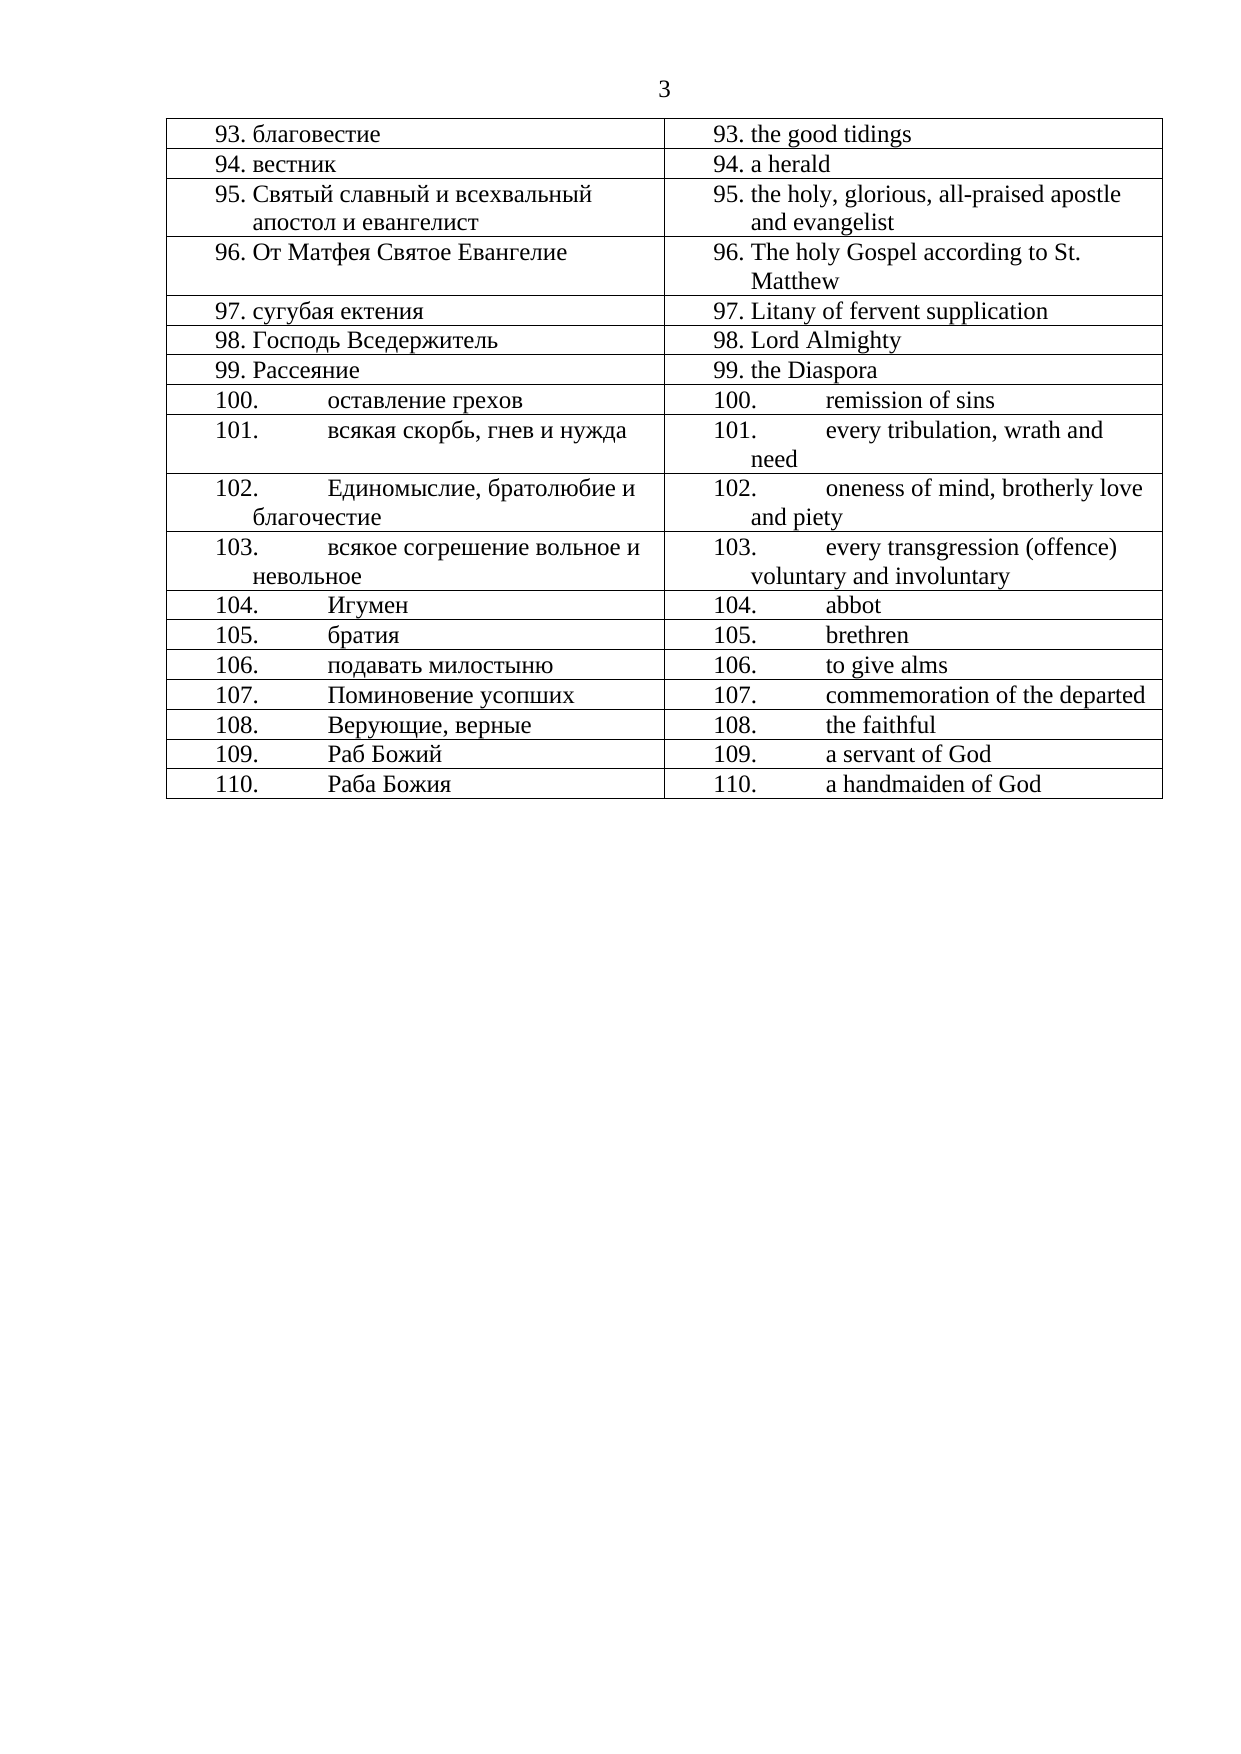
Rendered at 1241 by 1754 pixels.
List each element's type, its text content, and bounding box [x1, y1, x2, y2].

table_cell to give alms [665, 650, 1162, 679]
table_cell oneness of mind, brotherly love and piety [665, 474, 1162, 531]
table_cell вестник [167, 149, 664, 178]
table_cell commemoration of the departed [665, 680, 1162, 709]
table_cell Поминовение усопших [167, 680, 664, 709]
table_cell всякое согрешение вольное и невольное [167, 532, 664, 589]
table_cell brethren [665, 620, 1162, 649]
table_cell Святый славный и всехвальный апостол и евангелист [167, 179, 664, 236]
table_cell Верующие, верные [167, 710, 664, 738]
table_cell От Матфея Святое Евангелие [167, 237, 664, 295]
table_cell Рассеяние [167, 355, 664, 384]
table_cell remission of sins [665, 385, 1162, 414]
table_cell благовестие [167, 119, 664, 148]
table_cell a servant of God [665, 740, 1162, 768]
table_cell Игумен [167, 591, 664, 619]
table_cell братия [167, 620, 664, 649]
table_cell every tribulation, wrath and need [665, 415, 1162, 472]
table_cell всякая скорбь, гнев и нужда [167, 415, 664, 472]
table_cell The holy Gospel according to St. Matthew [665, 237, 1162, 295]
table_cell the Diaspora [665, 355, 1162, 384]
table_cell Litany of fervent supplication [665, 296, 1162, 324]
table_cell Раб Божий [167, 740, 664, 768]
table_cell подавать милостыню [167, 650, 664, 679]
table_cell every transgression (offence) voluntary and involuntary [665, 532, 1162, 589]
table_cell Единомыслие, братолюбие и благочестие [167, 474, 664, 531]
table_cell abbot [665, 591, 1162, 619]
table_cell Господь Вседержитель [167, 326, 664, 354]
table_cell a herald [665, 149, 1162, 178]
table_cell a handmaiden of God [665, 769, 1162, 798]
table_cell the holy, glorious, all-praised apostle and evangelist [665, 179, 1162, 236]
table_cell Lord Almighty [665, 326, 1162, 354]
table_cell the good tidings [665, 119, 1162, 148]
table_cell Раба Божия [167, 769, 664, 798]
table_cell сугубая ектения [167, 296, 664, 324]
table_cell the faithful [665, 710, 1162, 738]
table_cell оставление грехов [167, 385, 664, 414]
